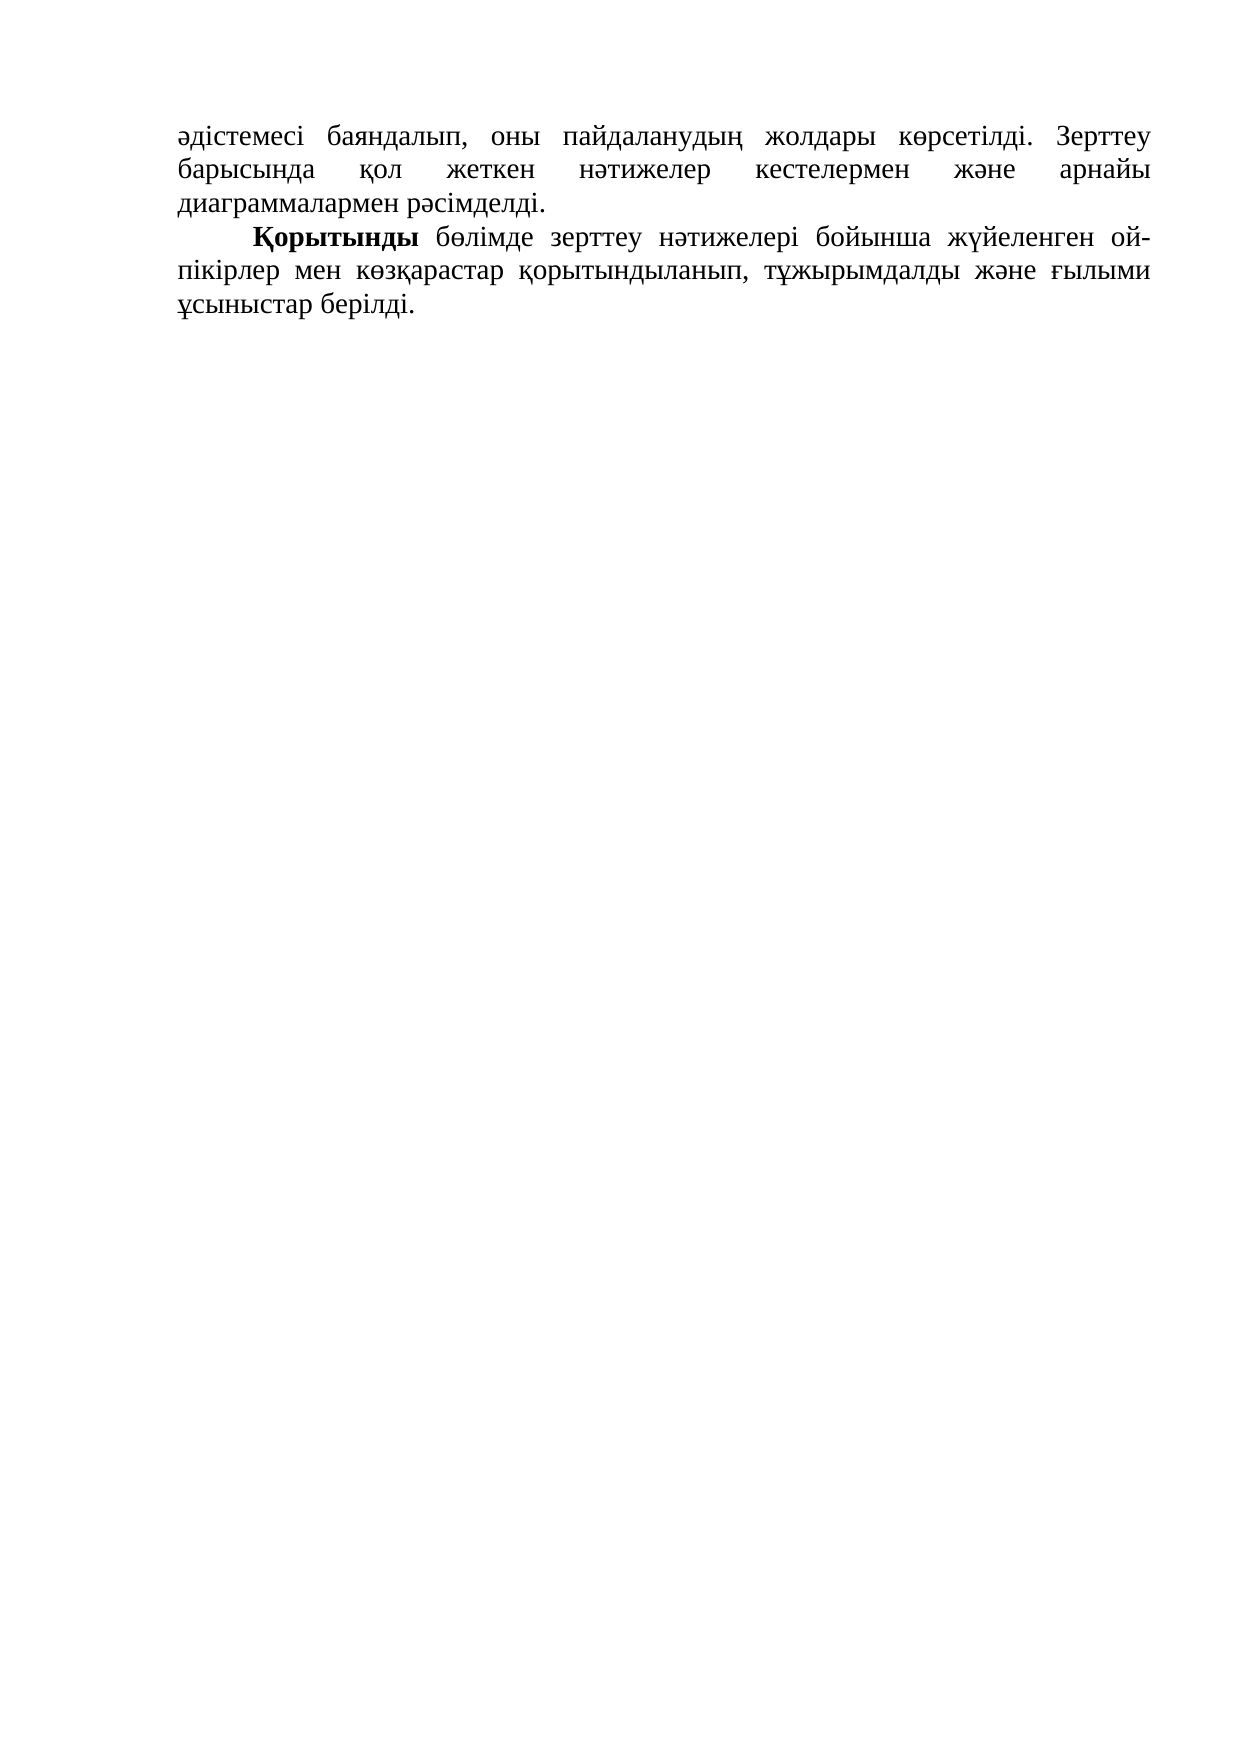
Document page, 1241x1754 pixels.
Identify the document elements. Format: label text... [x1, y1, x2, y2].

text Қорытынды бөлімде зерттеу нәтижелері бойынша жүйеленген ой-пікірлер мен көзқарастар қорытындыланып, тұжырымдалды және ғылыми ұсыныстар берілді. [177, 219, 1152, 319]
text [177, 118, 1152, 219]
